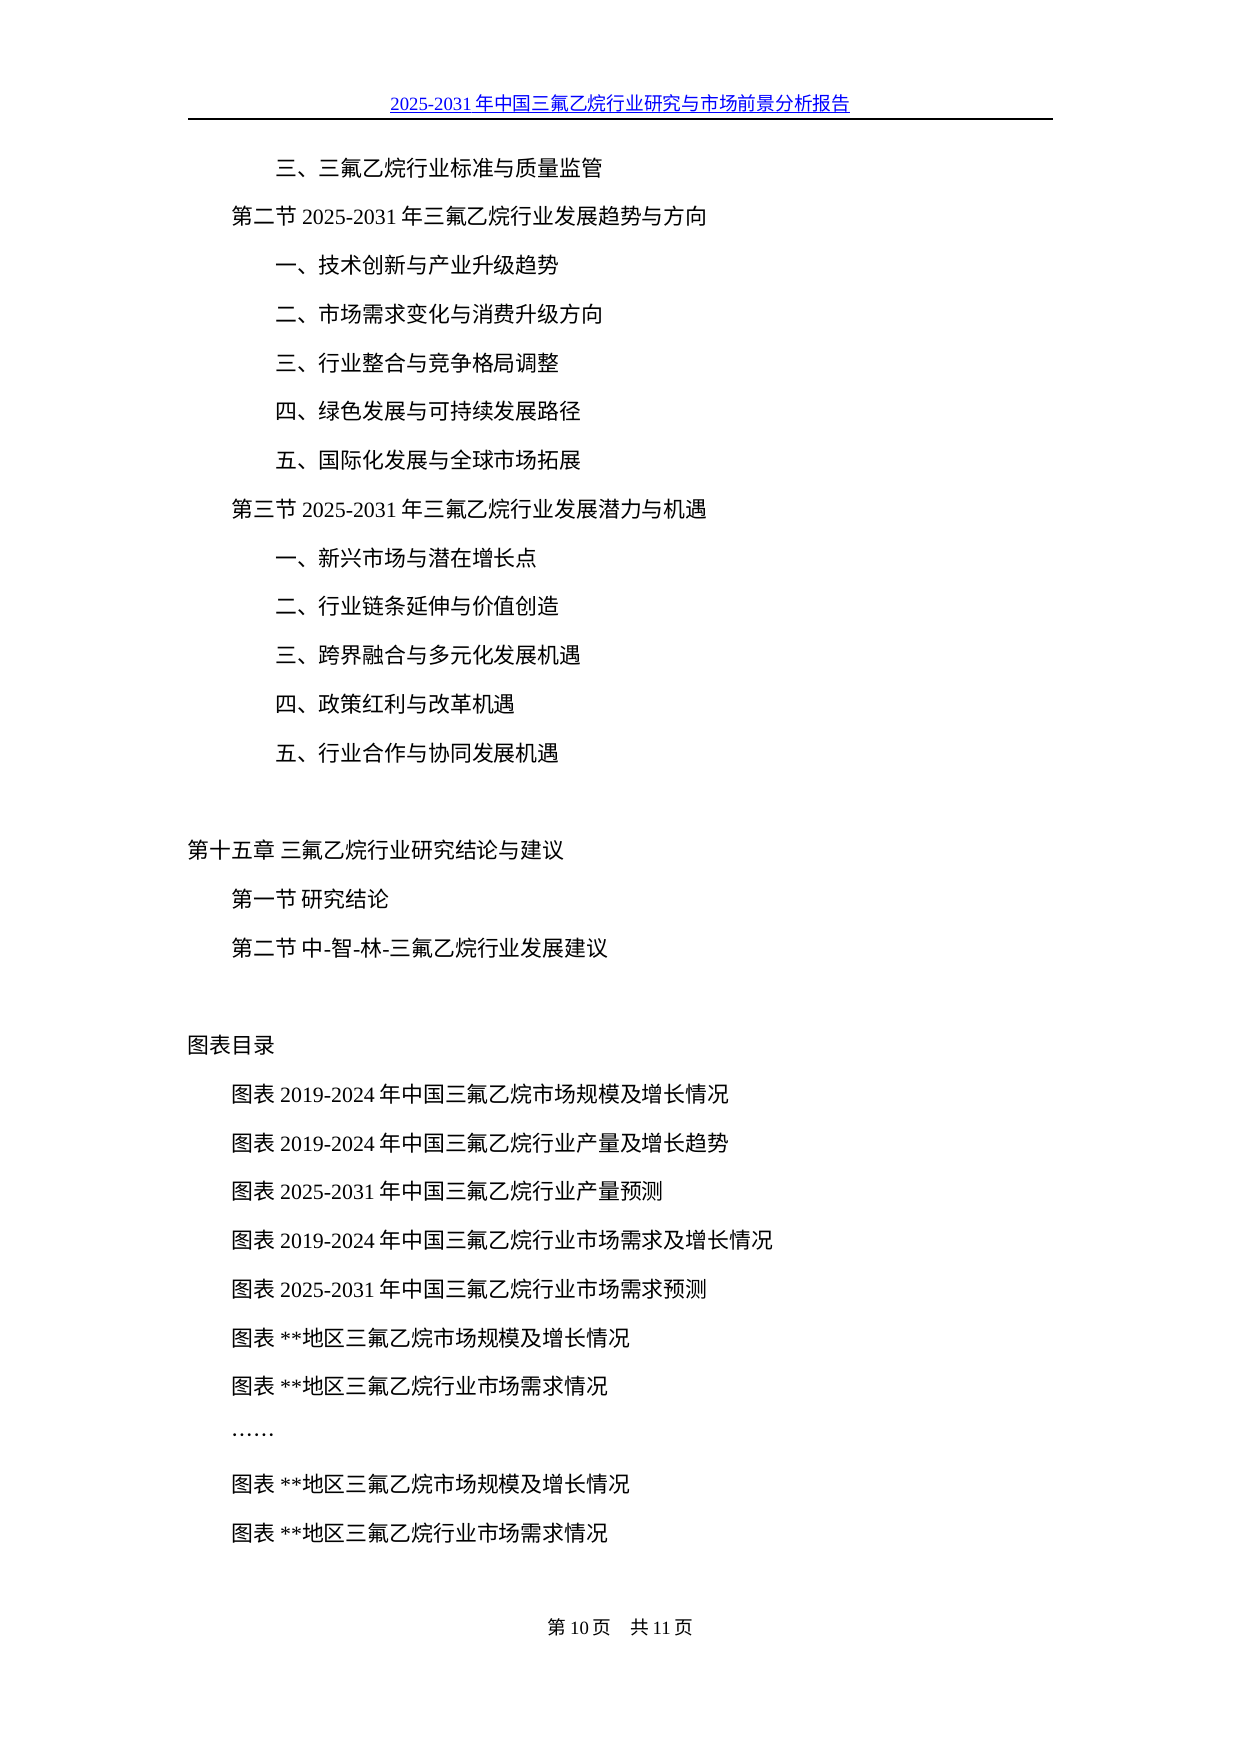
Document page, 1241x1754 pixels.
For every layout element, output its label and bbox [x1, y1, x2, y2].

text [187, 150, 1053, 1548]
